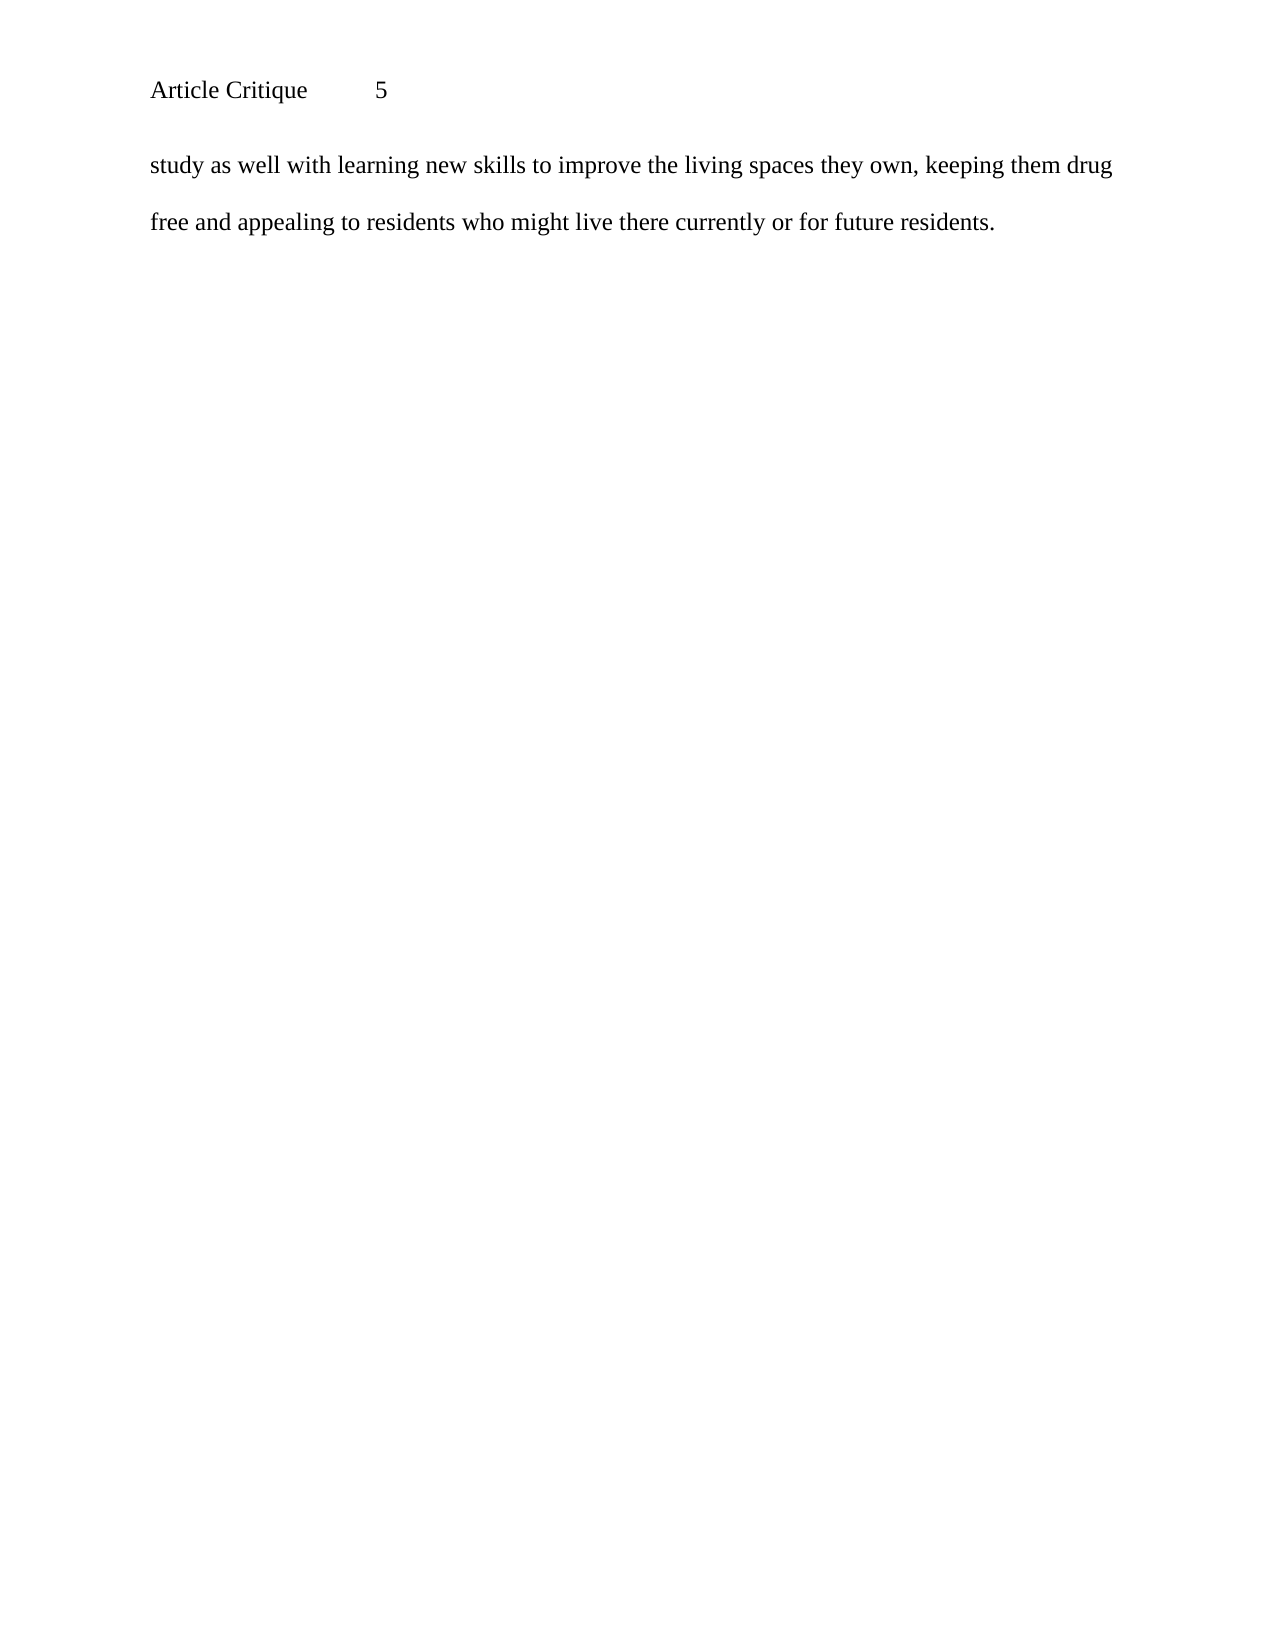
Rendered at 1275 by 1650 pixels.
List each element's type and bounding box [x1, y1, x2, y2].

text [150, 150, 1125, 236]
